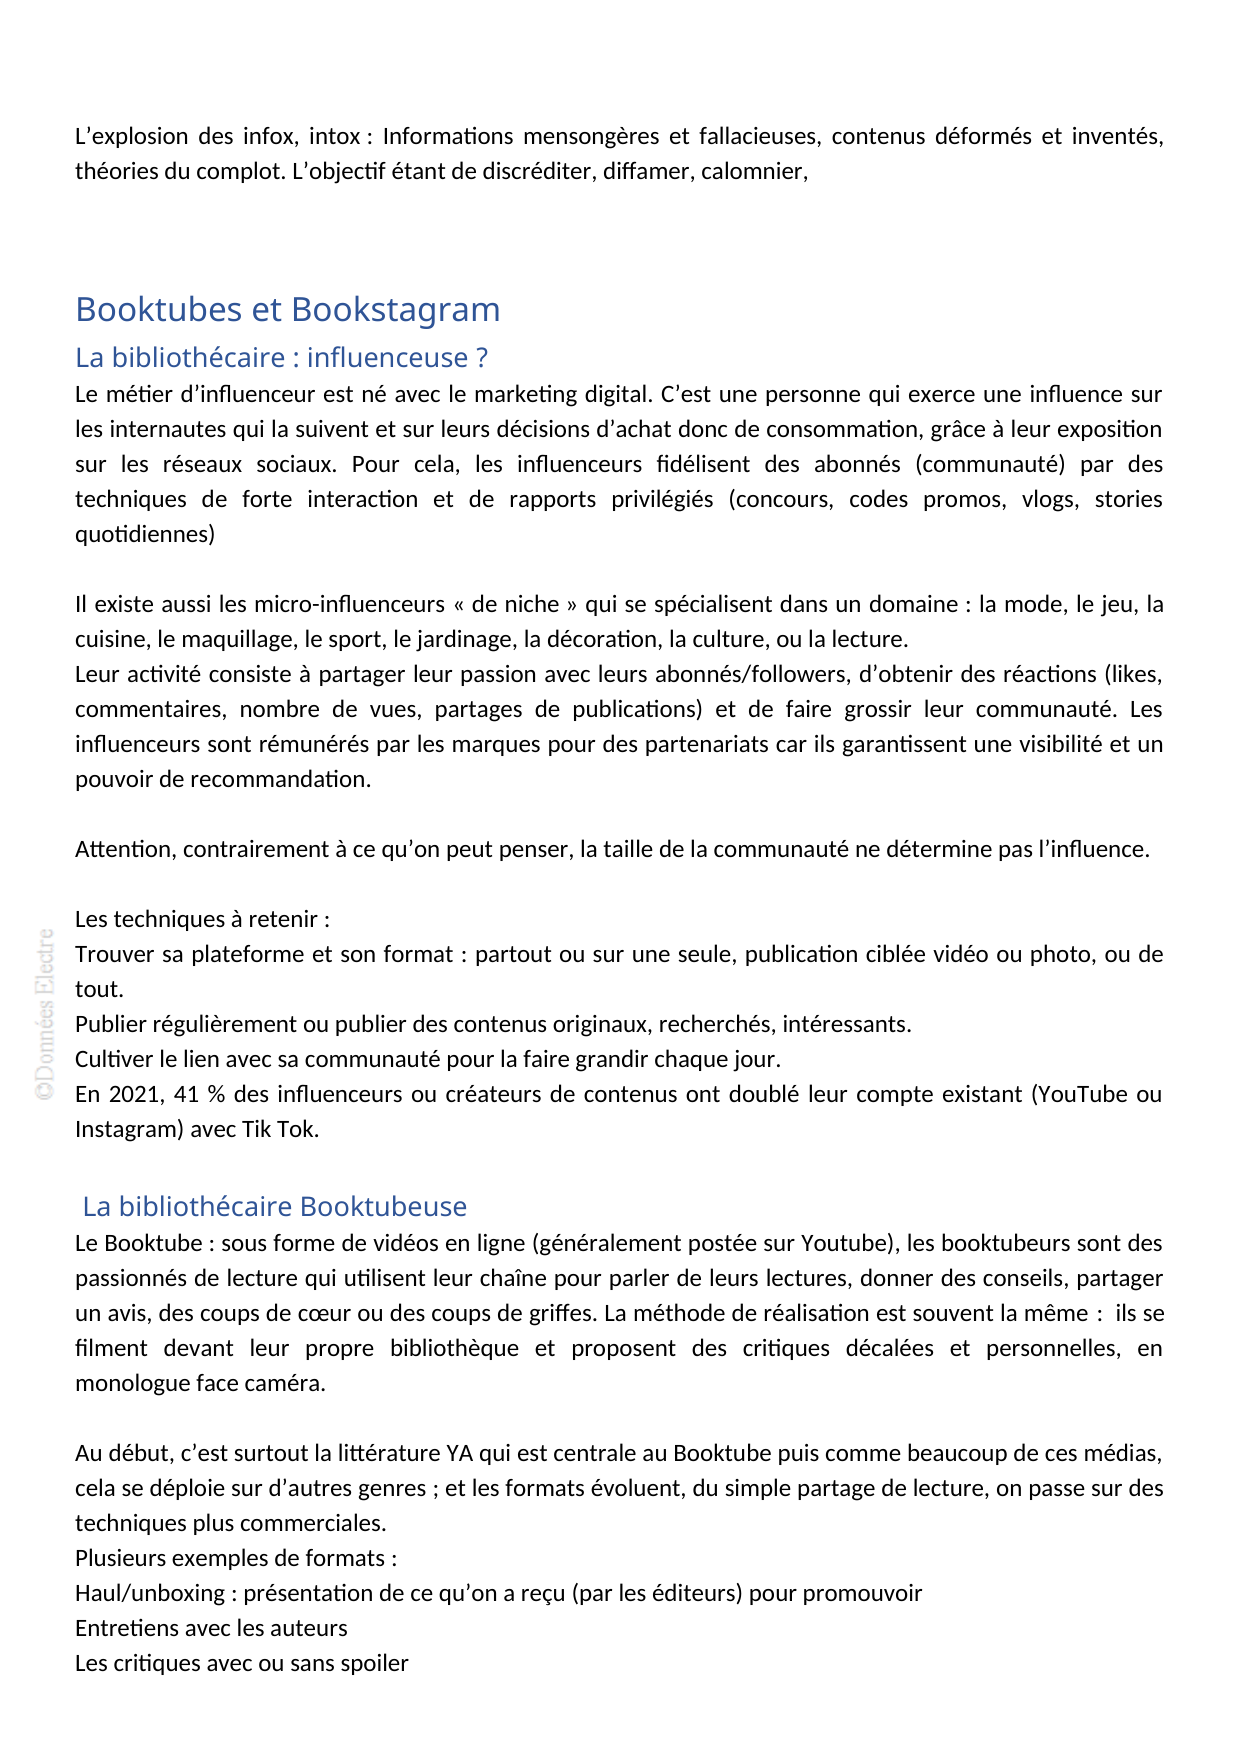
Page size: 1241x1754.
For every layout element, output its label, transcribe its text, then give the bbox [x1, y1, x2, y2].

text En 2021, 41 % des influenceurs ou créateurs de contenus ont doublé leur compte existant (YouTube ou Instagram) avec Tik Tok. [75, 1078, 1165, 1144]
subtitle La bibliothécaire : influenceuse ? [75, 339, 1165, 376]
text Au début, c’est surtout la littérature YA qui est centrale au Booktube puis comme beaucoup de ces médias, cela se déploie sur d’autres genres ; et les formats évoluent, du simple partage de lecture, on passe sur des techniques plus commerciales. [75, 1437, 1165, 1538]
text Entretiens avec les auteurs [75, 1612, 1165, 1643]
text Il existe aussi les micro-influenceurs « de niche » qui se spécialisent dans un domaine : la mode, le jeu, la cuisine, le maquillage, le sport, le jardinage, la décoration, la culture, ou la lecture. [75, 588, 1165, 654]
text Les techniques à retenir : [75, 903, 1165, 934]
text Plusieurs exemples de formats : [75, 1542, 1165, 1573]
text Publier régulièrement ou publier des contenus originaux, recherchés, intéressants. [75, 1008, 1165, 1039]
text Leur activité consiste à partager leur passion avec leurs abonnés/followers, d’obtenir des réactions (likes, commentaires, nombre de vues, partages de publications) et de faire grossir leur communauté. Les influenceurs sont rémunérés par les marques pour des partenariats car ils garantissent une visibilité et un pouvoir de recommandation. [75, 658, 1165, 794]
subtitle La bibliothécaire Booktubeuse [75, 1188, 1165, 1224]
subtitle Booktubes et Bookstagram [75, 286, 1165, 331]
text Le métier d’influenceur est né avec le marketing digital. C’est une personne qui exerce une influence sur les internautes qui la suivent et sur leurs décisions d’achat donc de consommation, grâce à leur exposition sur les réseaux sociaux. Pour cela, les influenceurs fidélisent des abonnés (communauté) par des techniques de forte interaction et de rapports privilégiés (concours, codes promos, vlogs, stories quotidiennes) [75, 378, 1165, 549]
text Trouver sa plateforme et son format : partout ou sur une seule, publication ciblée vidéo ou photo, ou de tout. [75, 938, 1165, 1004]
text Cultiver le lien avec sa communauté pour la faire grandir chaque jour. [75, 1043, 1165, 1074]
text Attention, contrairement à ce qu’on peut penser, la taille de la communauté ne détermine pas l’influence. [75, 833, 1165, 864]
text Le Booktube : sous forme de vidéos en ligne (généralement postée sur Youtube), les booktubeurs sont des passionnés de lecture qui utilisent leur chaîne pour parler de leurs lectures, donner des conseils, partager un avis, des coups de cœur ou des coups de griffes. La méthode de réalisation est souvent la même : ils se filment devant leur propre bibliothèque et proposent des critiques décalées et personnelles, en monologue face caméra. [75, 1227, 1165, 1398]
text Les critiques avec ou sans spoiler [75, 1647, 1165, 1678]
picture [30, 571, 65, 1105]
text L’explosion des infox, intox : Informations mensongères et fallacieuses, contenus déformés et inventés, théories du complot. L’objectif étant de discréditer, diffamer, calomnier, [75, 121, 1165, 186]
text Haul/unboxing : présentation de ce qu’on a reçu (par les éditeurs) pour promouvoir [75, 1577, 1165, 1608]
